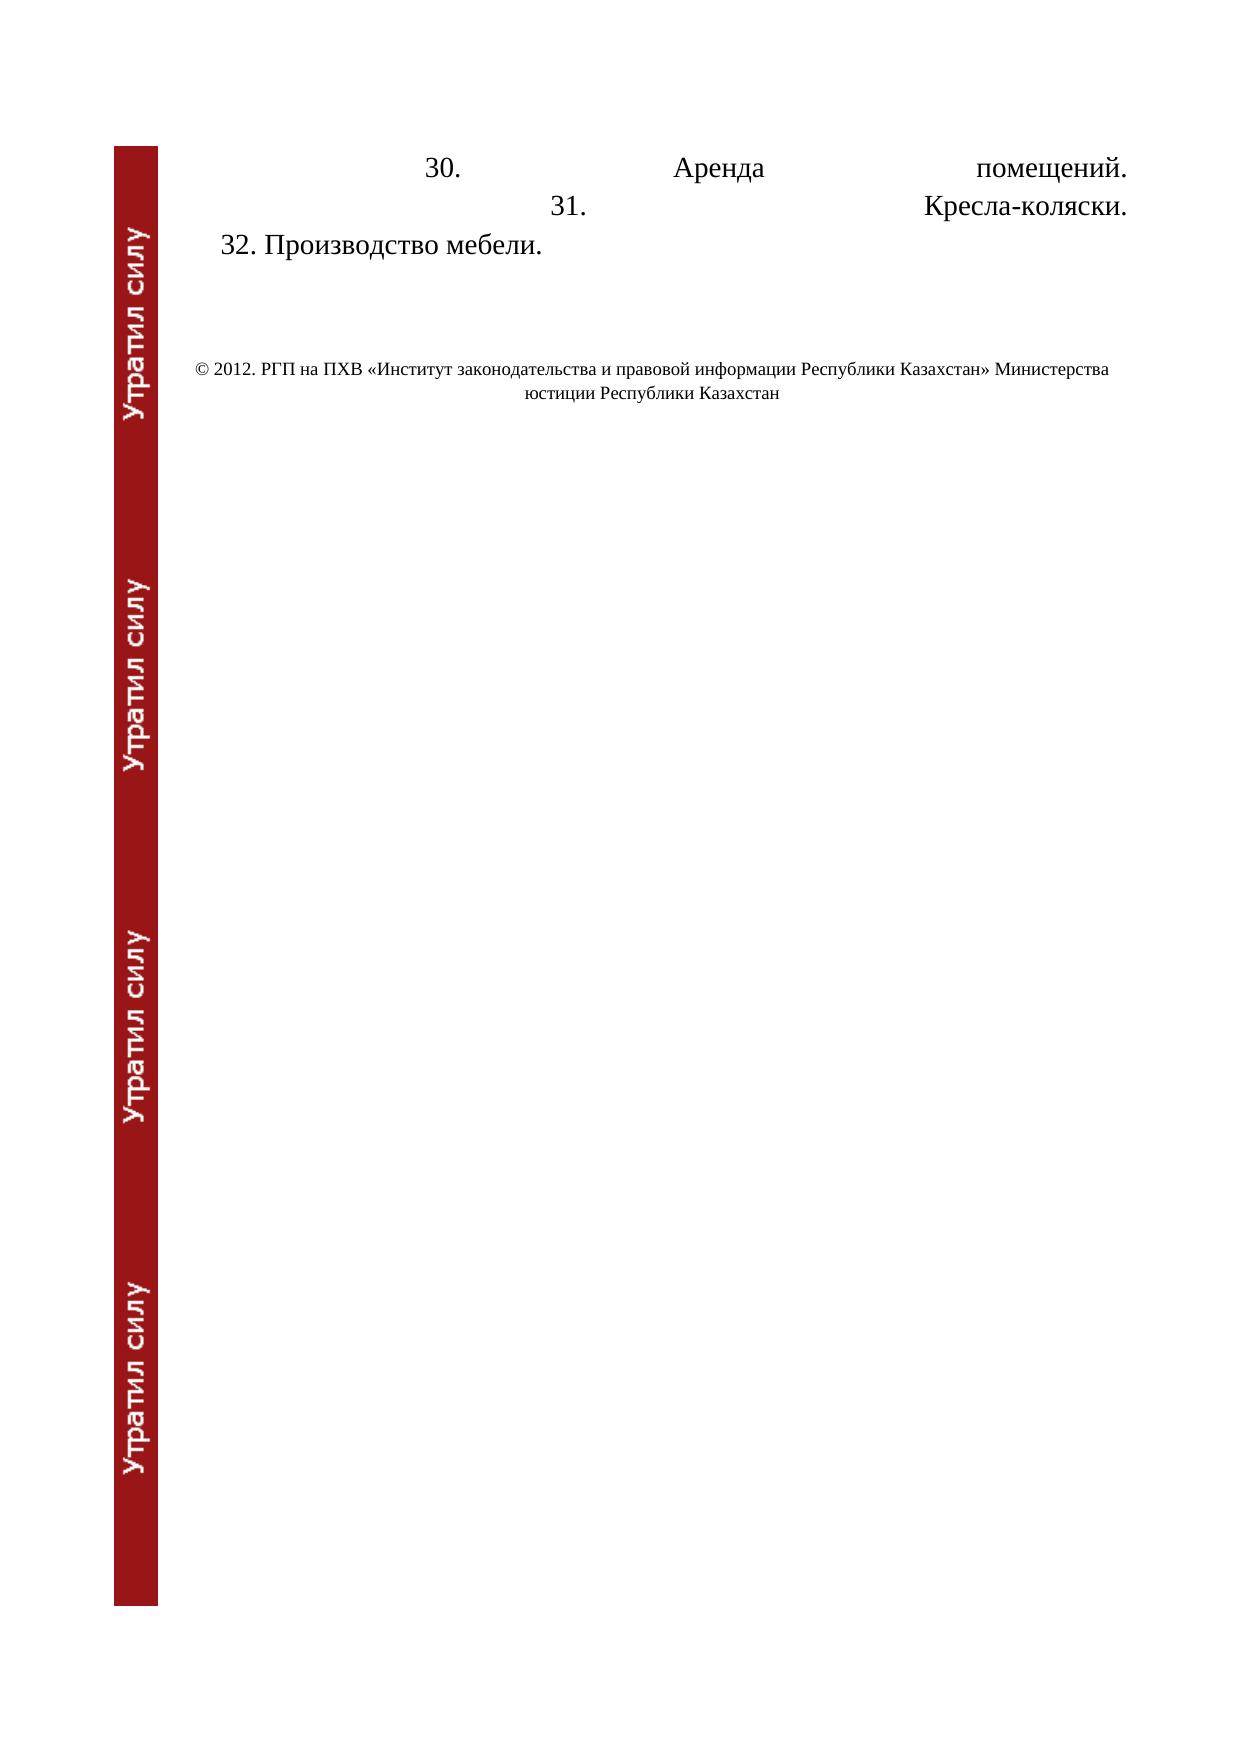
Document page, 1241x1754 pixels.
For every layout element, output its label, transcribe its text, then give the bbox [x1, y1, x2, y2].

picture [114, 261, 158, 357]
picture [114, 146, 158, 150]
picture [114, 404, 158, 1606]
text © 2012. РГП на ПХВ «Институт законодательства и правовой информации Республики Казахстан» Министерства юстиции Республики Казахстан [112, 357, 1128, 404]
